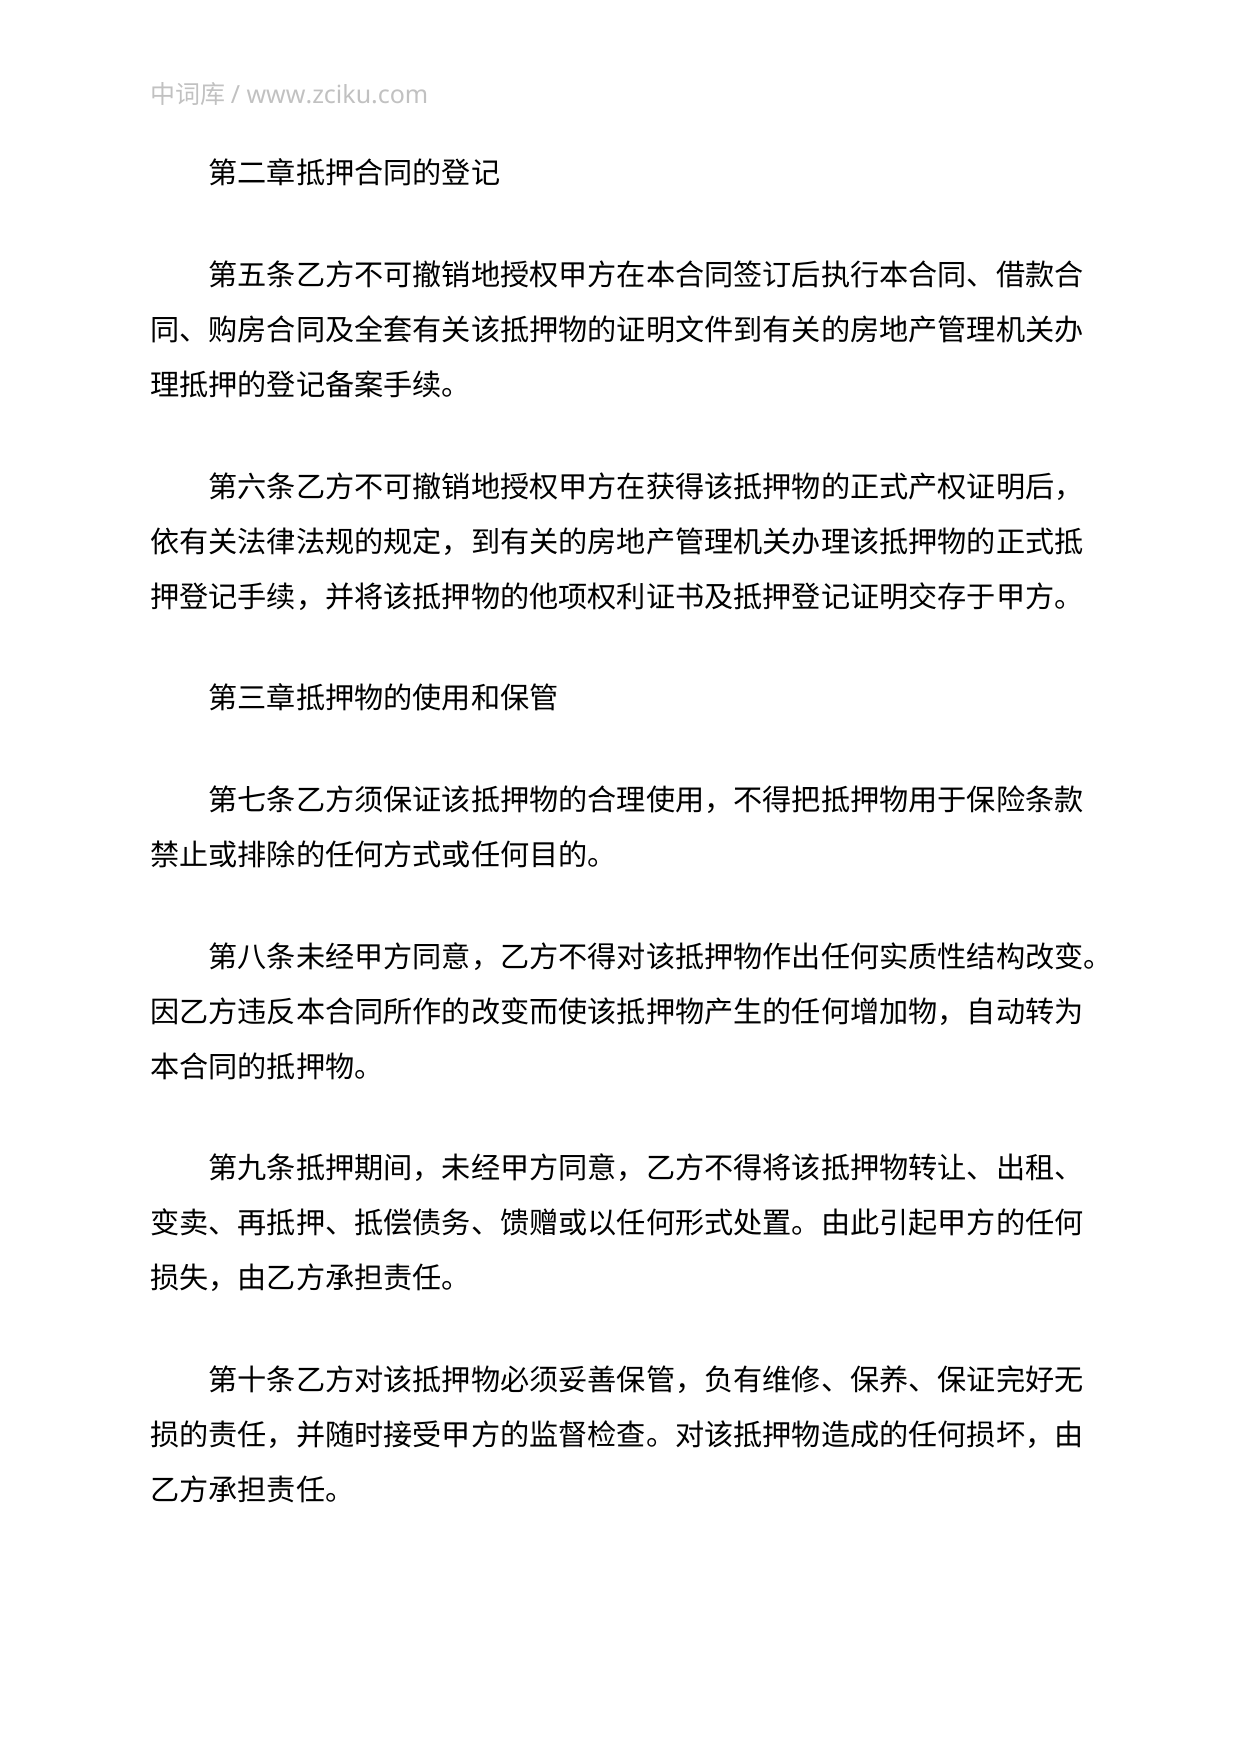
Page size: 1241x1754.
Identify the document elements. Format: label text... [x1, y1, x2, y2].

text 第二章抵押合同的登记 [150, 150, 1090, 192]
text 第三章抵押物的使用和保管 [150, 675, 1090, 717]
text 第九条抵押期间，未经甲方同意，乙方不得将该抵押物转让、出租、变卖、再抵押、抵偿债务、馈赠或以任何形式处置。由此引起甲方的任何损失，由乙方承担责任。 [150, 1145, 1090, 1297]
text 第六条乙方不可撤销地授权甲方在获得该抵押物的正式产权证明后，依有关法律法规的规定，到有关的房地产管理机关办理该抵押物的正式抵押登记手续，并将该抵押物的他项权利证书及抵押登记证明交存于甲方。 [150, 463, 1090, 615]
text 第七条乙方须保证该抵押物的合理使用，不得把抵押物用于保险条款禁止或排除的任何方式或任何目的。 [150, 777, 1090, 874]
text 第五条乙方不可撤销地授权甲方在本合同签订后执行本合同、借款合同、购房合同及全套有关该抵押物的证明文件到有关的房地产管理机关办理抵押的登记备案手续。 [150, 252, 1090, 404]
text 第八条未经甲方同意，乙方不得对该抵押物作出任何实质性结构改变。因乙方违反本合同所作的改变而使该抵押物产生的任何增加物，自动转为本合同的抵押物。 [150, 933, 1090, 1085]
text 第十条乙方对该抵押物必须妥善保管，负有维修、保养、保证完好无损的责任，并随时接受甲方的监督检查。对该抵押物造成的任何损坏，由乙方承担责任。 [150, 1356, 1090, 1508]
